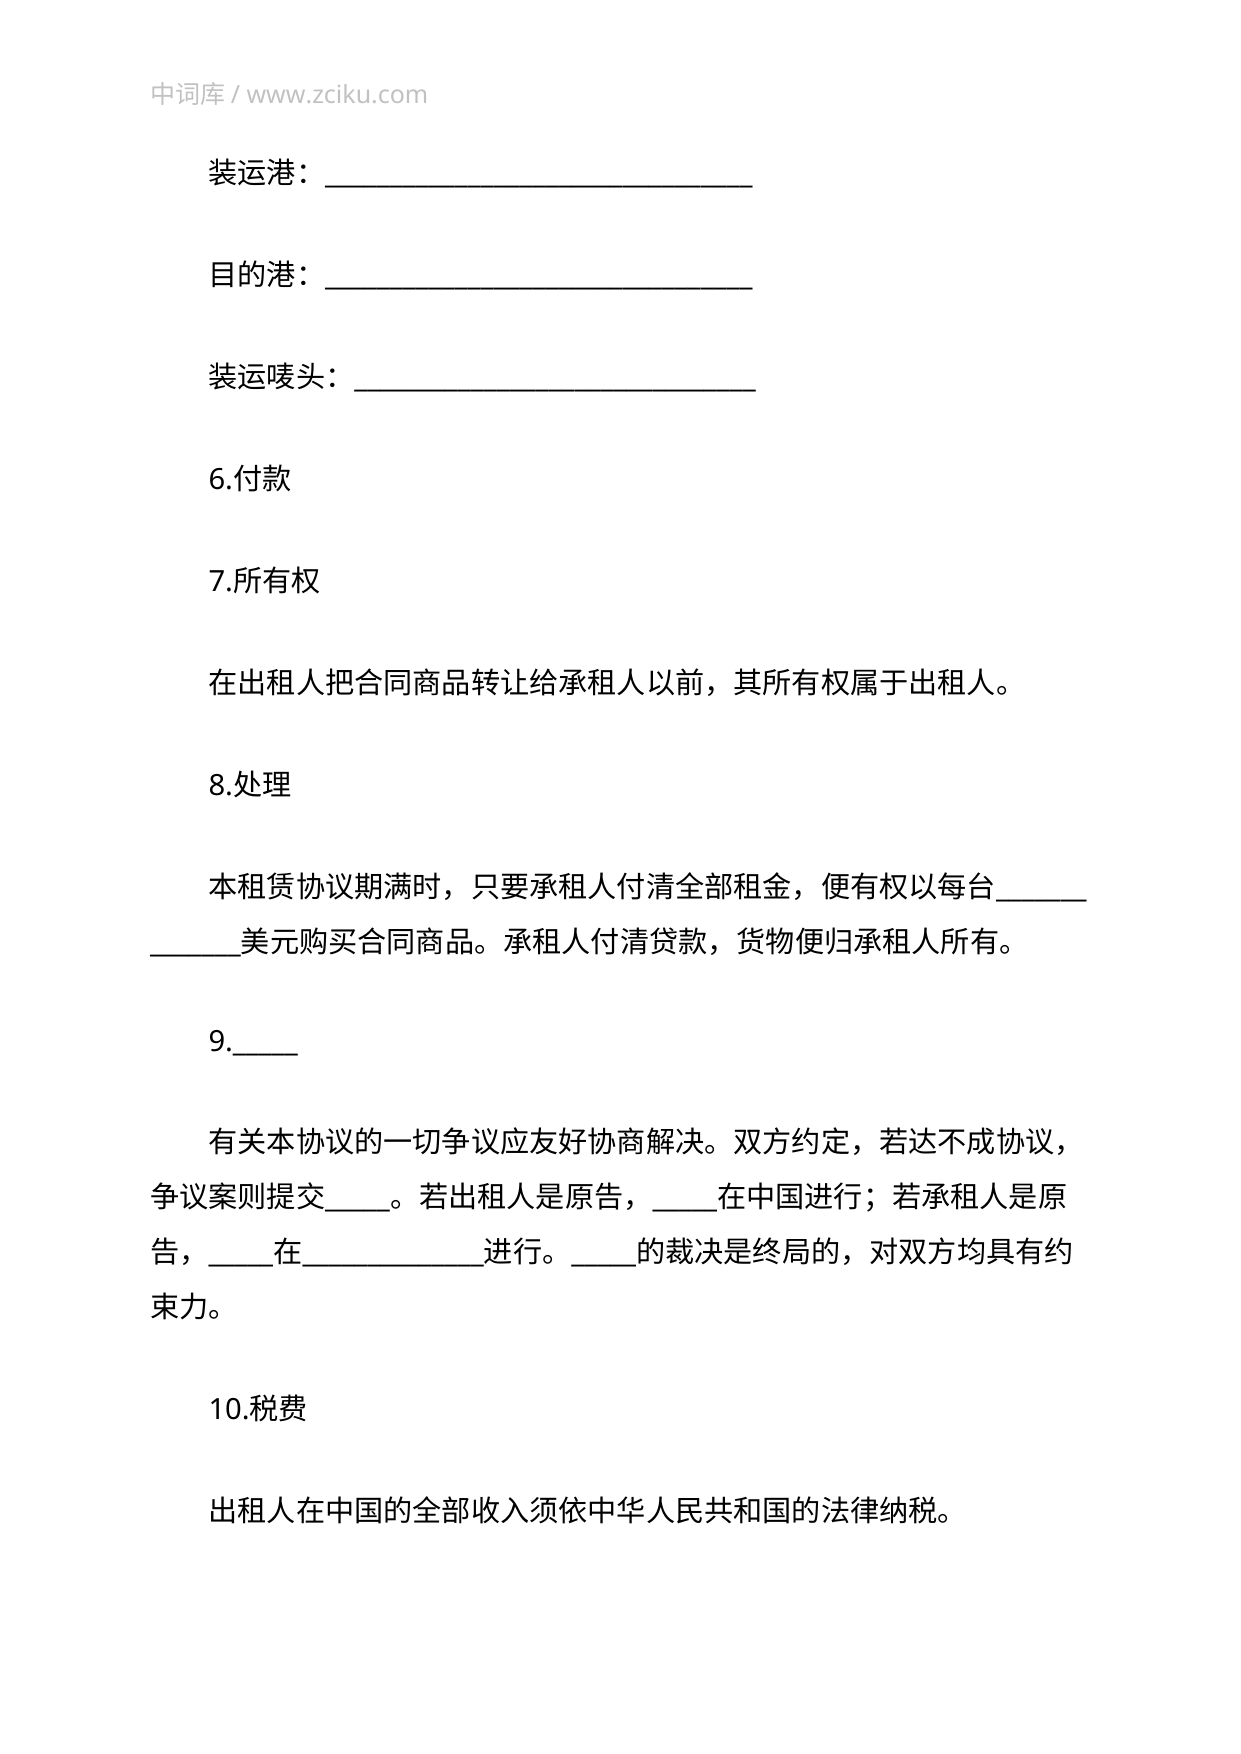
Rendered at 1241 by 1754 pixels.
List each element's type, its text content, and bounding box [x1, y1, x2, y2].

text 9._____ [150, 1021, 1090, 1060]
text 装运港：_________________________________ [150, 150, 1090, 192]
text 有关本协议的一切争议应友好协商解决。双方约定，若达不成协议，争议案则提交_____。若出租人是原告，_____在中国进行；若承租人是原告，_____在______________进行。_____的裁决是终局的，对双方均具有约束力。 [150, 1119, 1090, 1326]
text 10.税费 [150, 1386, 1090, 1428]
text 目的港：_________________________________ [150, 252, 1090, 294]
text 7.所有权 [150, 558, 1090, 600]
text 在出租人把合同商品转让给承租人以前，其所有权属于出租人。 [150, 660, 1090, 702]
text 8.处理 [150, 762, 1090, 804]
text 装运唛头：_______________________________ [150, 354, 1090, 396]
text 出租人在中国的全部收入须依中华人民共和国的法律纳税。 [150, 1488, 1090, 1530]
text 6.付款 [150, 456, 1090, 498]
text 本租赁协议期满时，只要承租人付清全部租金，便有权以每台______________美元购买合同商品。承租人付清贷款，货物便归承租人所有。 [150, 864, 1090, 961]
